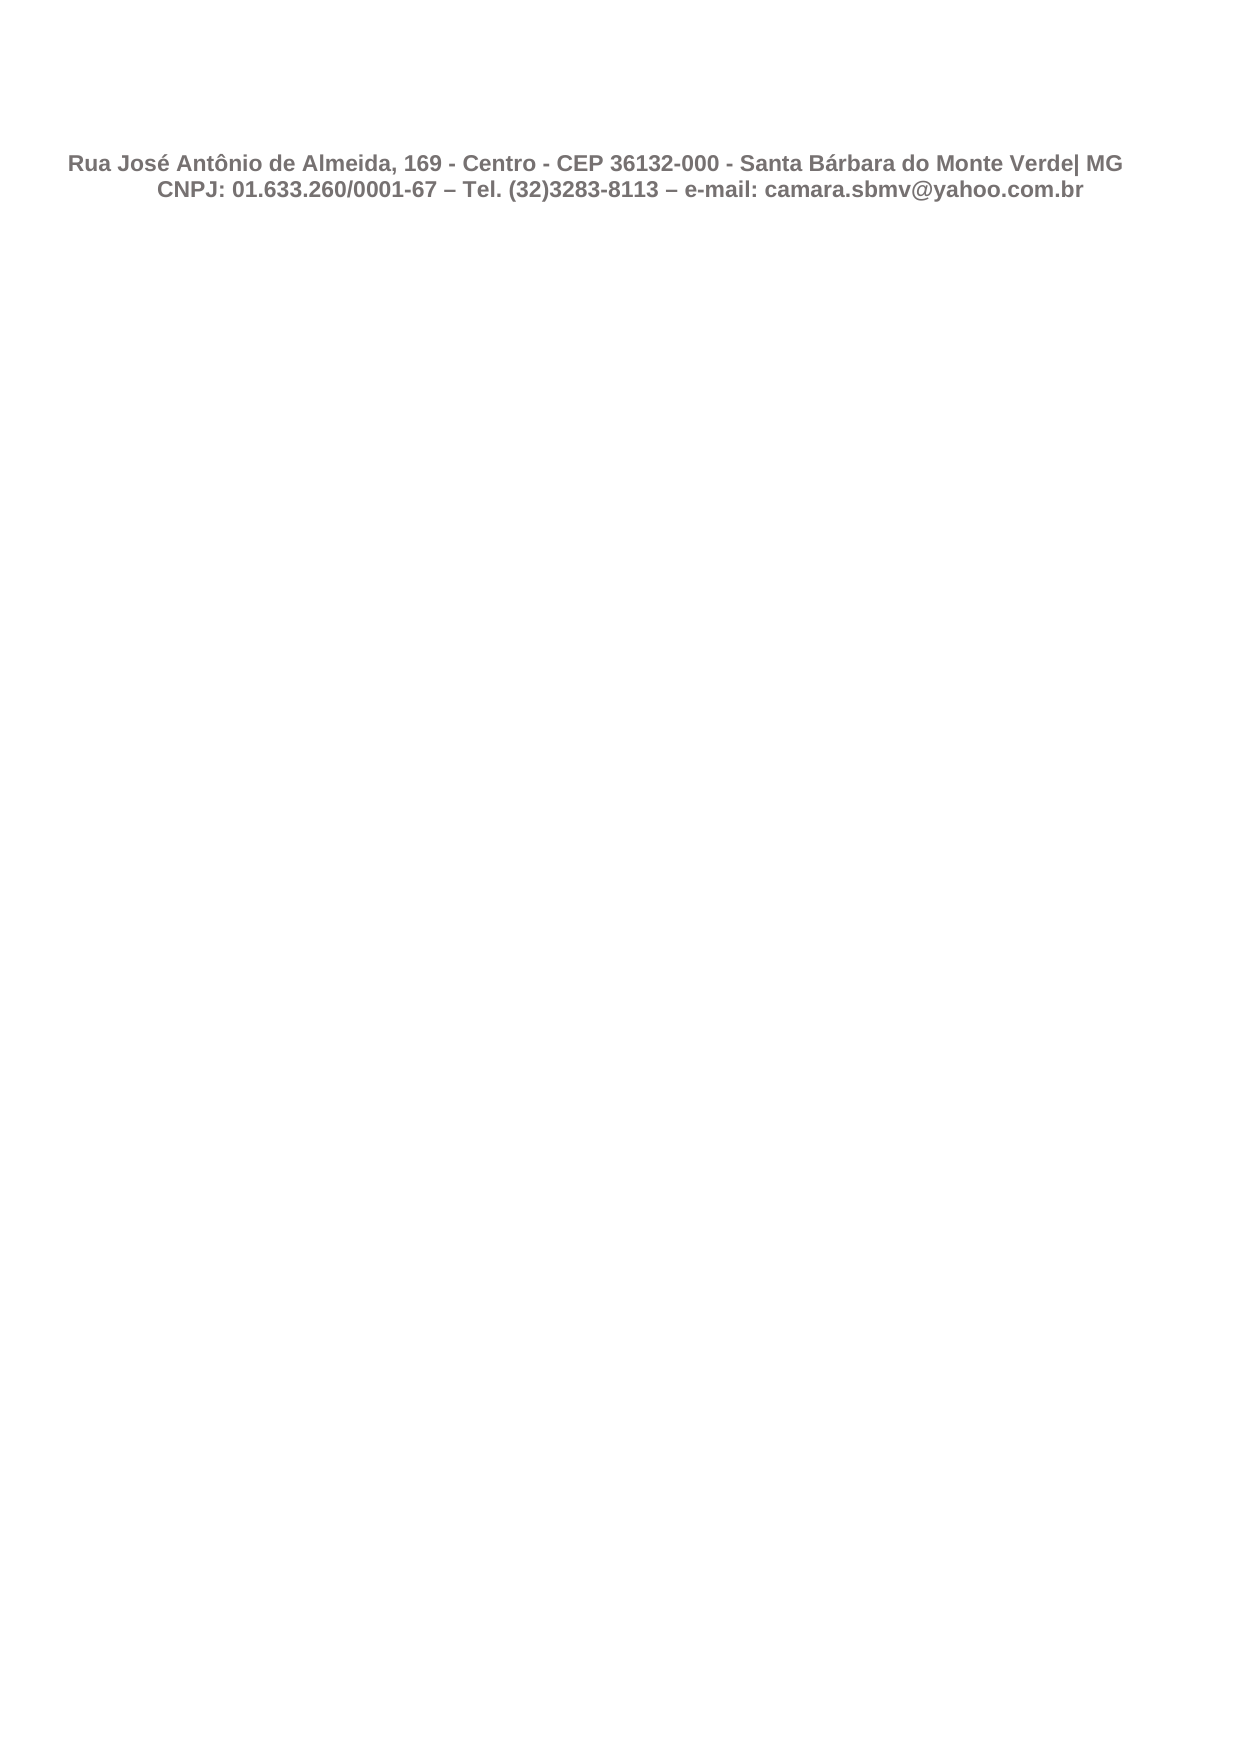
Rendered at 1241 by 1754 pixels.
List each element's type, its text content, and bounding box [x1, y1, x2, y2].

table_header Rua José Antônio de Almeida, 169 - Centro - CEP 36132-000 - Santa Bárbara do Monte Verde| MG CNPJ: 01.633.260/0001-67 – Tel. (32)3283-8113 – e-mail: camara.sbmv@yahoo.com.br [60, 150, 1180, 219]
